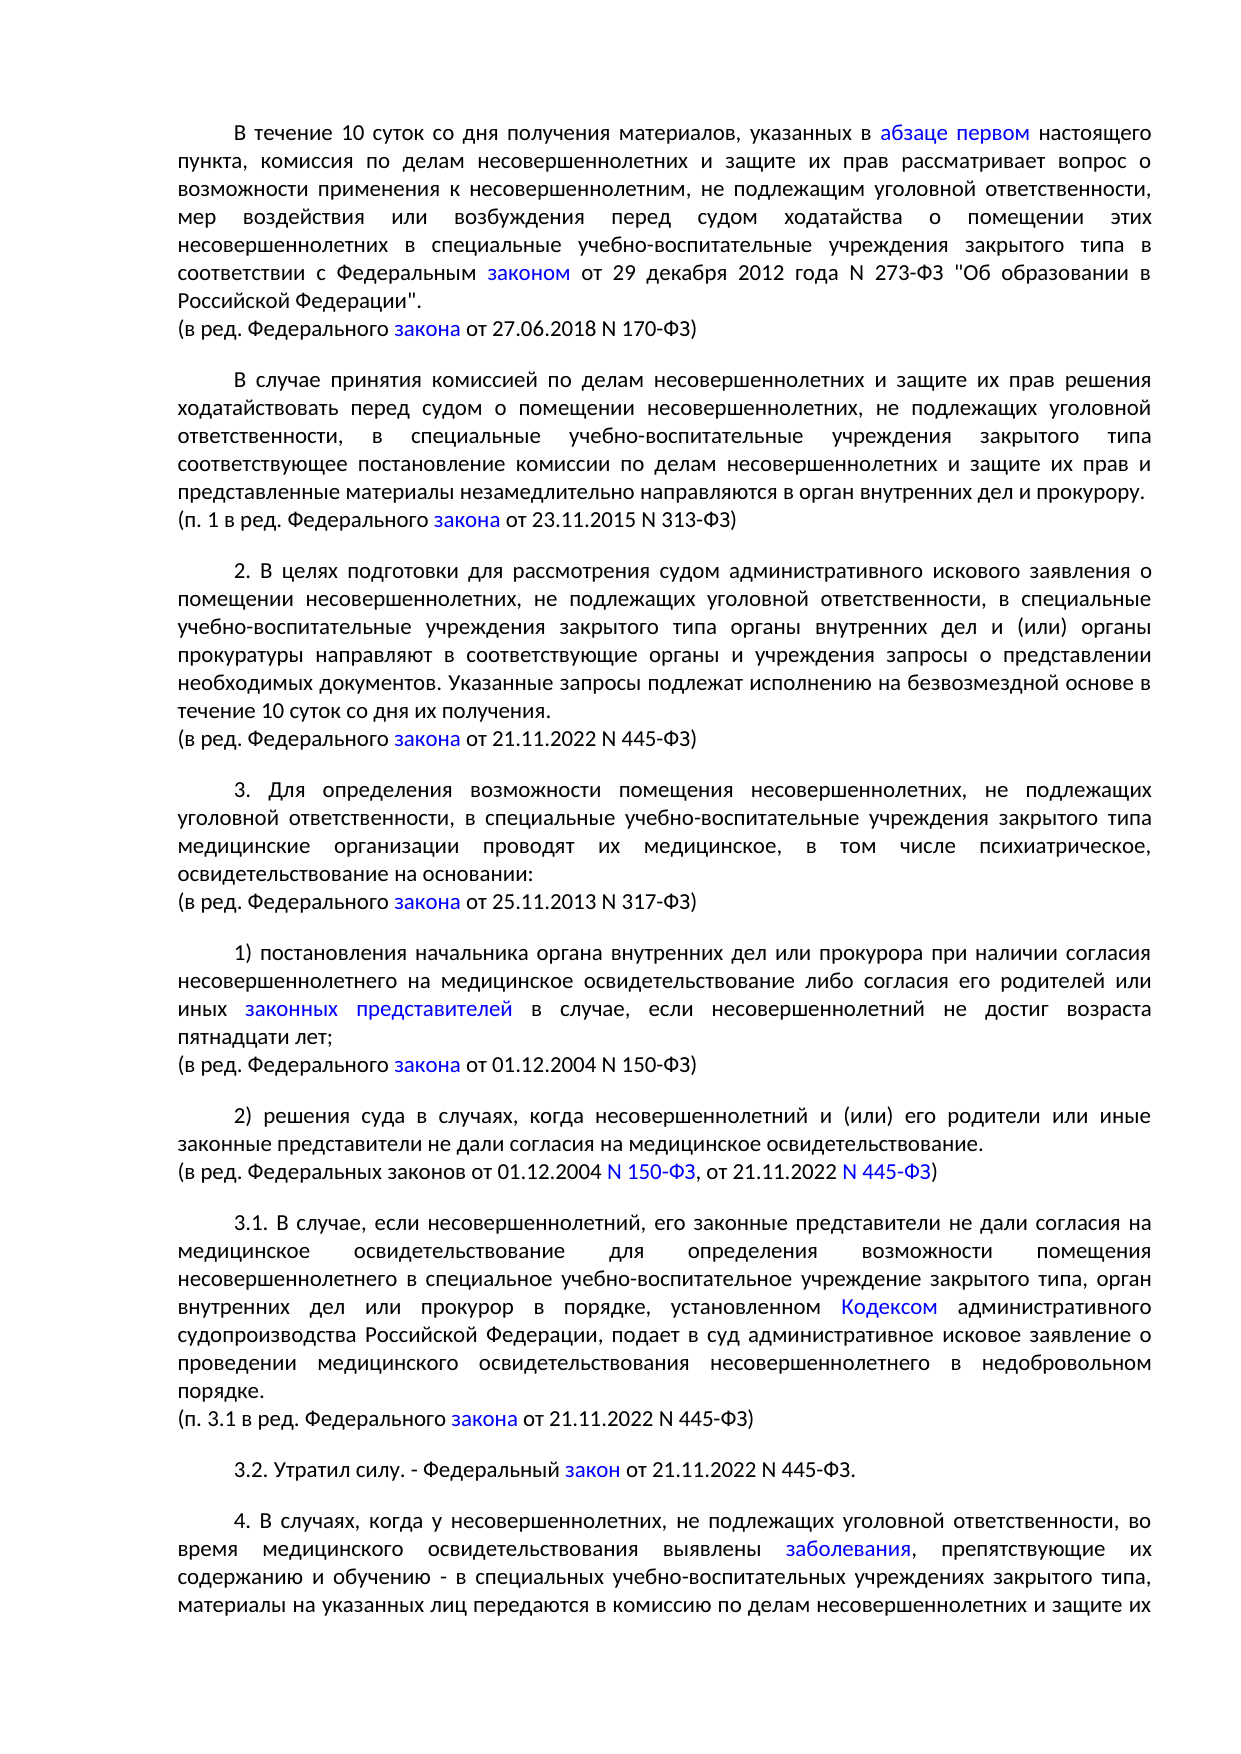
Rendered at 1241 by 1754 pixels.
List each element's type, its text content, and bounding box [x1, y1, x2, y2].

text В течение 10 суток со дня получения материалов, указанных в абзаце первом настоящего пункта, комиссия по делам несовершеннолетних и защите их прав рассматривает вопрос о возможности применения к несовершеннолетним, не подлежащим уголовной ответственности, мер воздействия или возбуждения перед судом ходатайства о помещении этих несовершеннолетних в специальные учебно-воспитательные учреждения закрытого типа в соответствии с Федеральным законом от 29 декабря 2012 года N 273-ФЗ "Об образовании в Российской Федерации". [177, 118, 1152, 314]
text 3.2. Утратил силу. - Федеральный закон от 21.11.2022 N 445-ФЗ. [177, 1455, 1152, 1483]
text 2. В целях подготовки для рассмотрения судом административного искового заявления о помещении несовершеннолетних, не подлежащих уголовной ответственности, в специальные учебно-воспитательные учреждения закрытого типа органы внутренних дел и (или) органы прокуратуры направляют в соответствующие органы и учреждения запросы о представлении необходимых документов. Указанные запросы подлежат исполнению на безвозмездной основе в течение 10 суток со дня их получения. [177, 556, 1152, 724]
text 2) решения суда в случаях, когда несовершеннолетний и (или) его родители или иные законные представители не дали согласия на медицинское освидетельствование. [177, 1101, 1152, 1157]
text 3. Для определения возможности помещения несовершеннолетних, не подлежащих уголовной ответственности, в специальные учебно-воспитательные учреждения закрытого типа медицинские организации проводят их медицинское, в том числе психиатрическое, освидетельствование на основании: [177, 775, 1152, 887]
text В случае принятия комиссией по делам несовершеннолетних и защите их прав решения ходатайствовать перед судом о помещении несовершеннолетних, не подлежащих уголовной ответственности, в специальные учебно-воспитательные учреждения закрытого типа соответствующее постановление комиссии по делам несовершеннолетних и защите их прав и представленные материалы незамедлительно направляются в орган внутренних дел и прокурору. [177, 365, 1152, 505]
text 3.1. В случае, если несовершеннолетний, его законные представители не дали согласия на медицинское освидетельствование для определения возможности помещения несовершеннолетнего в специальное учебно-воспитательное учреждение закрытого типа, орган внутренних дел или прокурор в порядке, установленном Кодексом административного судопроизводства Российской Федерации, подает в суд административное исковое заявление о проведении медицинского освидетельствования несовершеннолетнего в недобровольном порядке. [177, 1208, 1152, 1404]
text (п. 1 в ред. Федерального закона от 23.11.2015 N 313-ФЗ) [177, 505, 1152, 533]
text (в ред. Федеральных законов от 01.12.2004 N 150-ФЗ, от 21.11.2022 N 445-ФЗ) [177, 1157, 1152, 1185]
text (в ред. Федерального закона от 21.11.2022 N 445-ФЗ) [177, 724, 1152, 752]
text (в ред. Федерального закона от 25.11.2013 N 317-ФЗ) [177, 887, 1152, 915]
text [177, 1506, 1152, 1618]
text 1) постановления начальника органа внутренних дел или прокурора при наличии согласия несовершеннолетнего на медицинское освидетельствование либо согласия его родителей или иных законных представителей в случае, если несовершеннолетний не достиг возраста пятнадцати лет; [177, 938, 1152, 1050]
text (в ред. Федерального закона от 27.06.2018 N 170-ФЗ) [177, 314, 1152, 342]
text (в ред. Федерального закона от 01.12.2004 N 150-ФЗ) [177, 1050, 1152, 1078]
text (п. 3.1 в ред. Федерального закона от 21.11.2022 N 445-ФЗ) [177, 1404, 1152, 1432]
